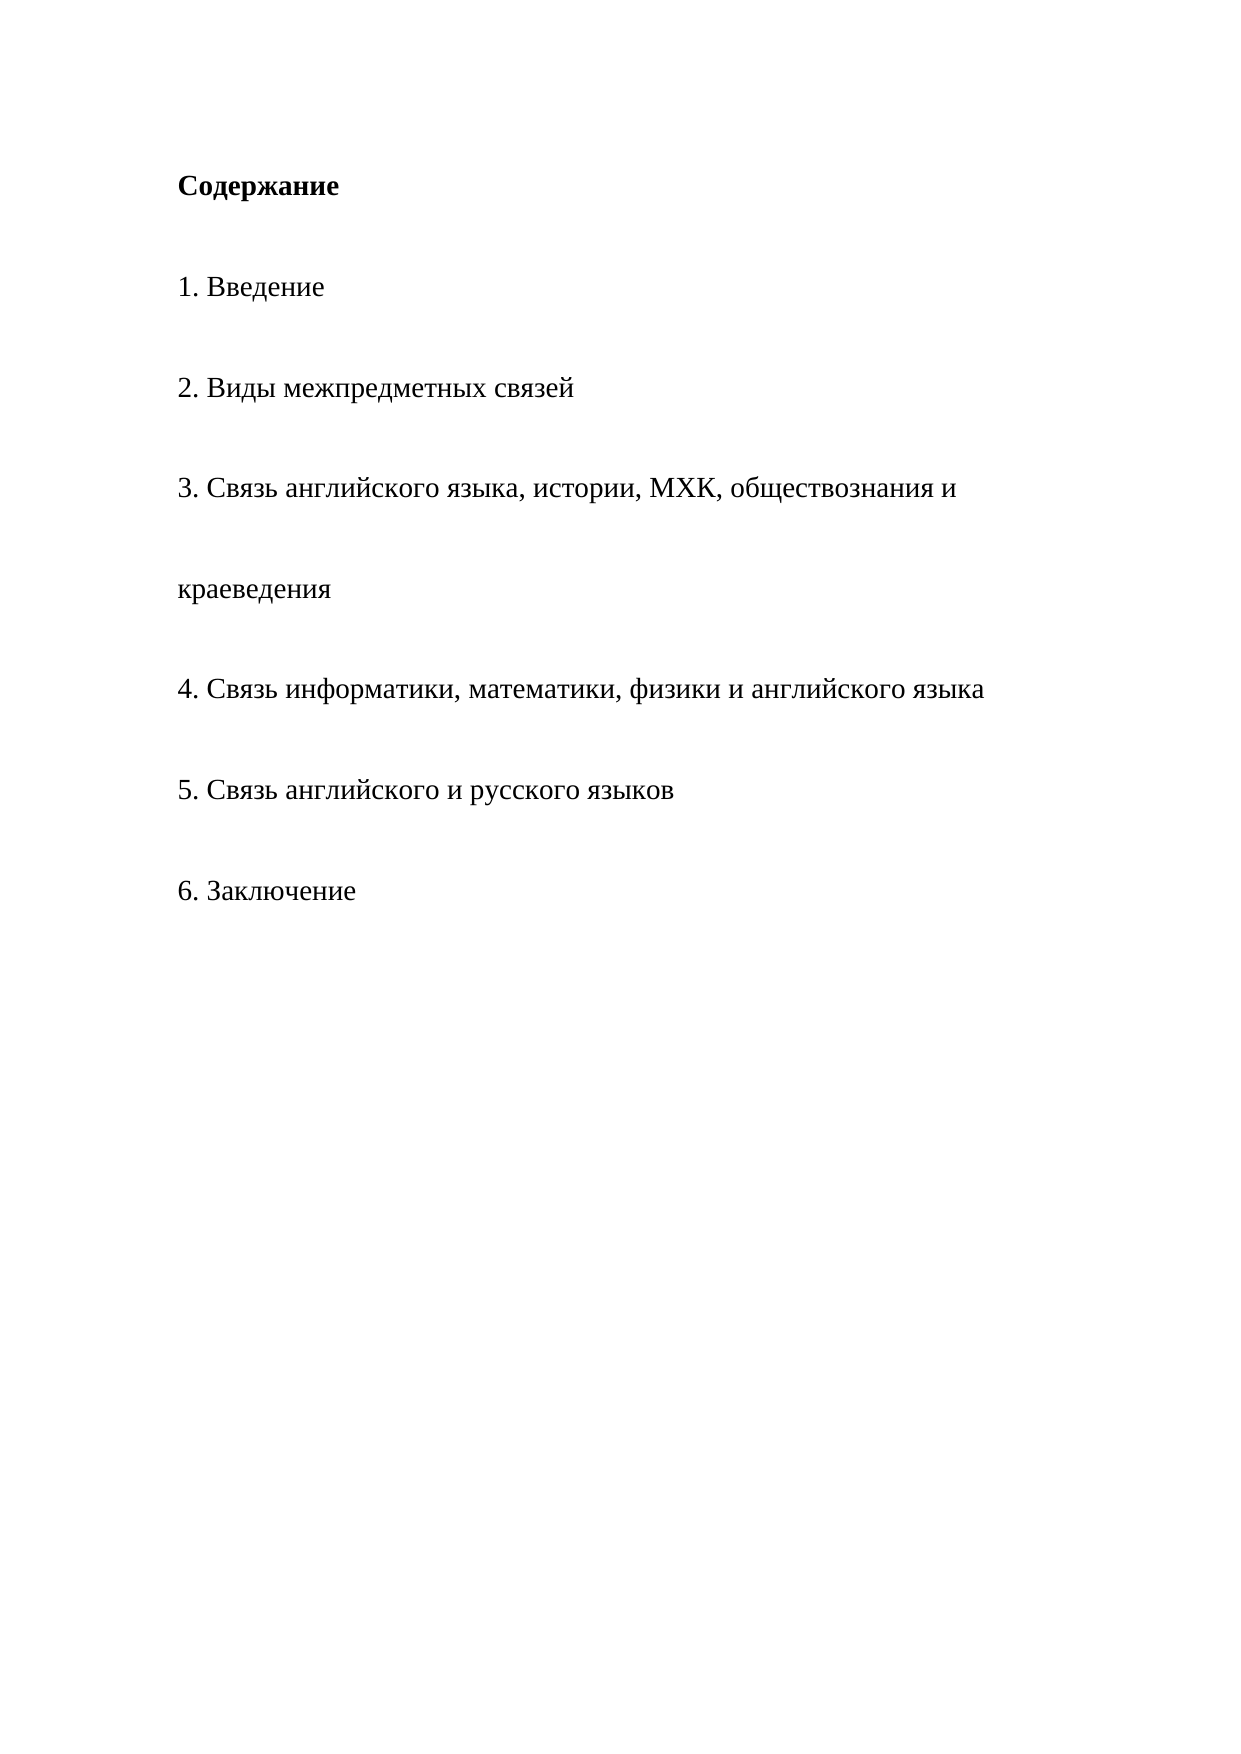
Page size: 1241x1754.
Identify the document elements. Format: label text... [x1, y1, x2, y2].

text Содержание 1. Введение 2. Виды межпредметных связей 3. Связь английского языка, истории, МХК, обществознания и краеведения 4. Связь информатики, математики, физики и английского языка 5. Связь английского и русского языков 6. Заключение [177, 118, 1152, 906]
